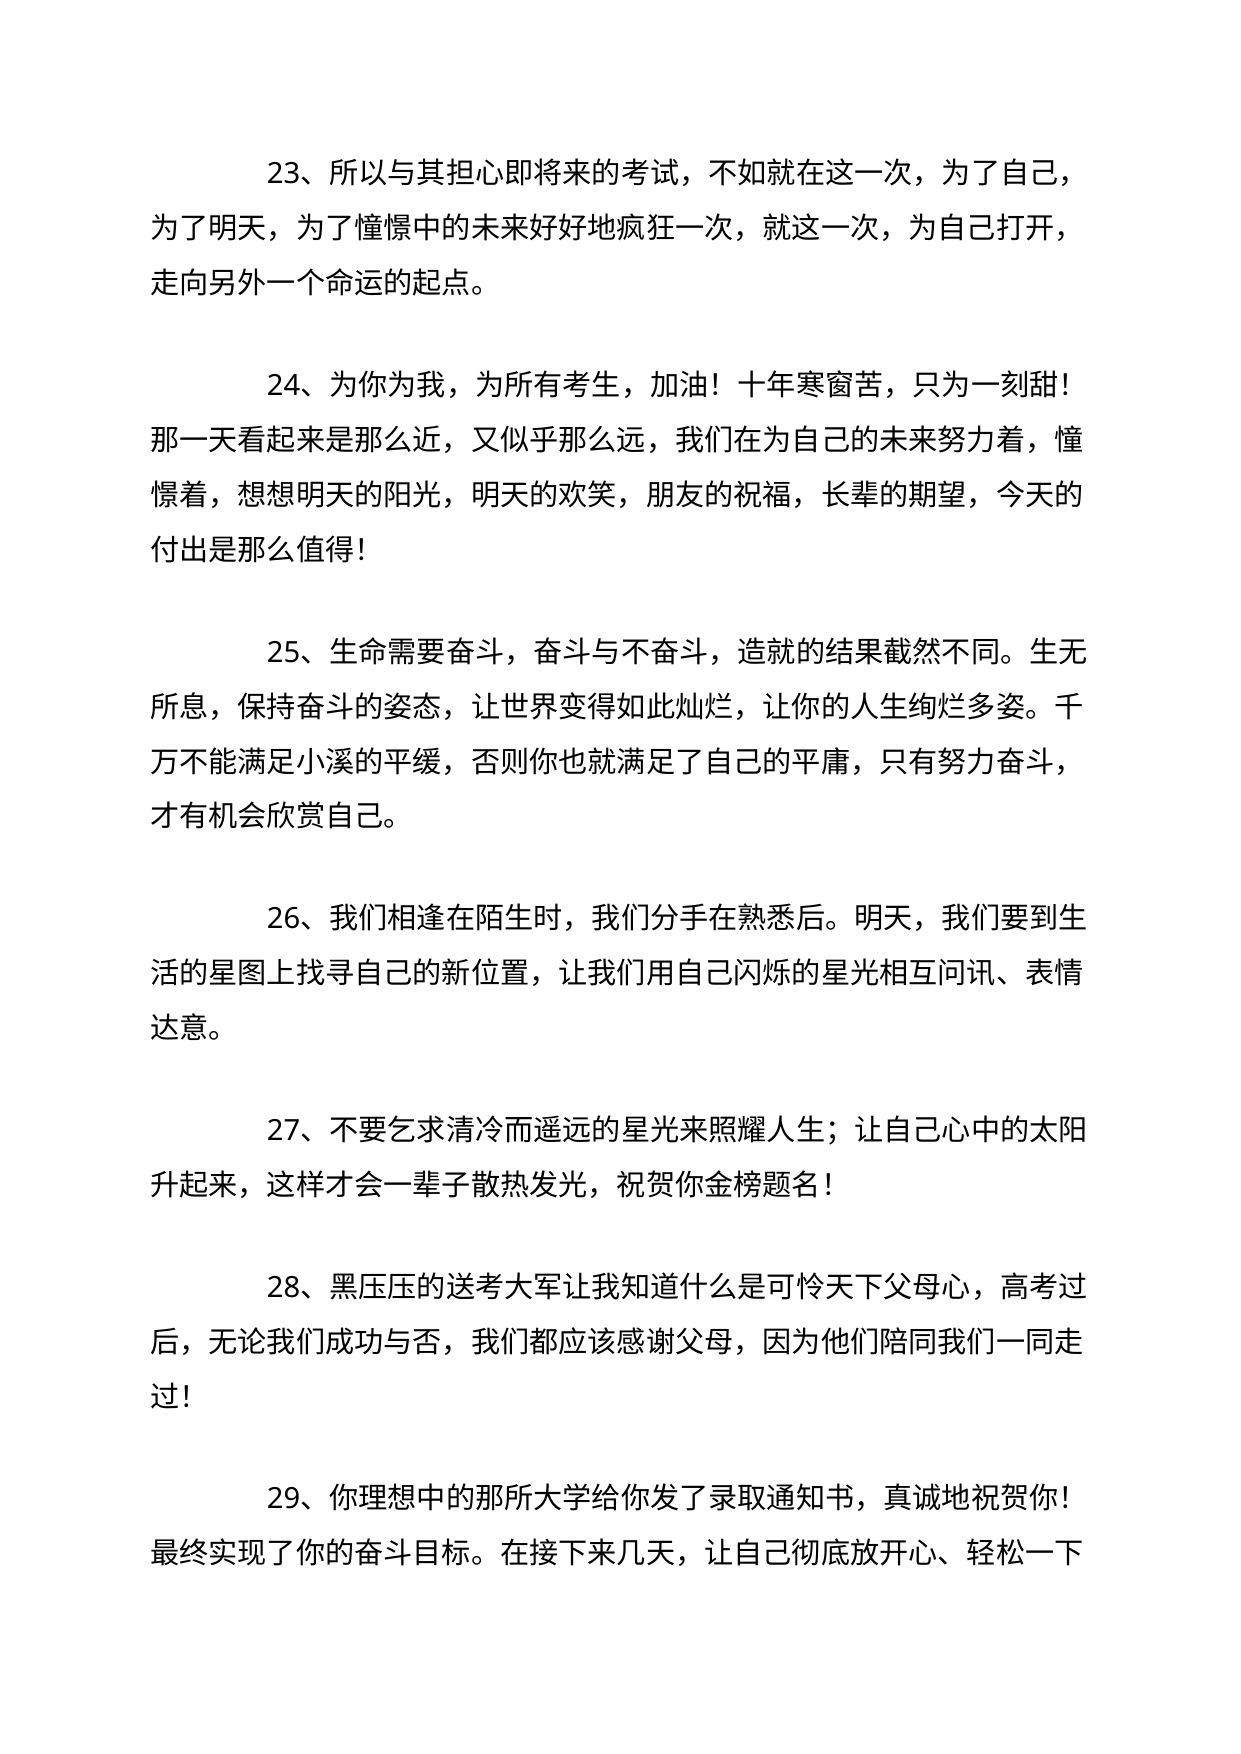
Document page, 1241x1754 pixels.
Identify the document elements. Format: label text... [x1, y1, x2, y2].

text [150, 1475, 1090, 1572]
text 27、不要乞求清冷而遥远的星光来照耀人生；让自己心中的太阳升起来，这样才会一辈子散热发光，祝贺你金榜题名！ [150, 1106, 1090, 1204]
text 28、黑压压的送考大军让我知道什么是可怜天下父母心，高考过后，无论我们成功与否，我们都应该感谢父母，因为他们陪同我们一同走过！ [150, 1263, 1090, 1415]
text 24、为你为我，为所有考生，加油！十年寒窗苦，只为一刻甜！那一天看起来是那么近，又似乎那么远，我们在为自己的未来努力着，憧憬着，想想明天的阳光，明天的欢笑，朋友的祝福，长辈的期望，今天的付出是那么值得！ [150, 362, 1090, 569]
text 23、所以与其担心即将来的考试，不如就在这一次，为了自己，为了明天，为了憧憬中的未来好好地疯狂一次，就这一次，为自己打开，走向另外一个命运的起点。 [150, 150, 1090, 302]
text 25、生命需要奋斗，奋斗与不奋斗，造就的结果截然不同。生无所息，保持奋斗的姿态，让世界变得如此灿烂，让你的人生绚烂多姿。千万不能满足小溪的平缓，否则你也就满足了自己的平庸，只有努力奋斗，才有机会欣赏自己。 [150, 628, 1090, 835]
text 26、我们相逢在陌生时，我们分手在熟悉后。明天，我们要到生活的星图上找寻自己的新位置，让我们用自己闪烁的星光相互问讯、表情达意。 [150, 895, 1090, 1047]
